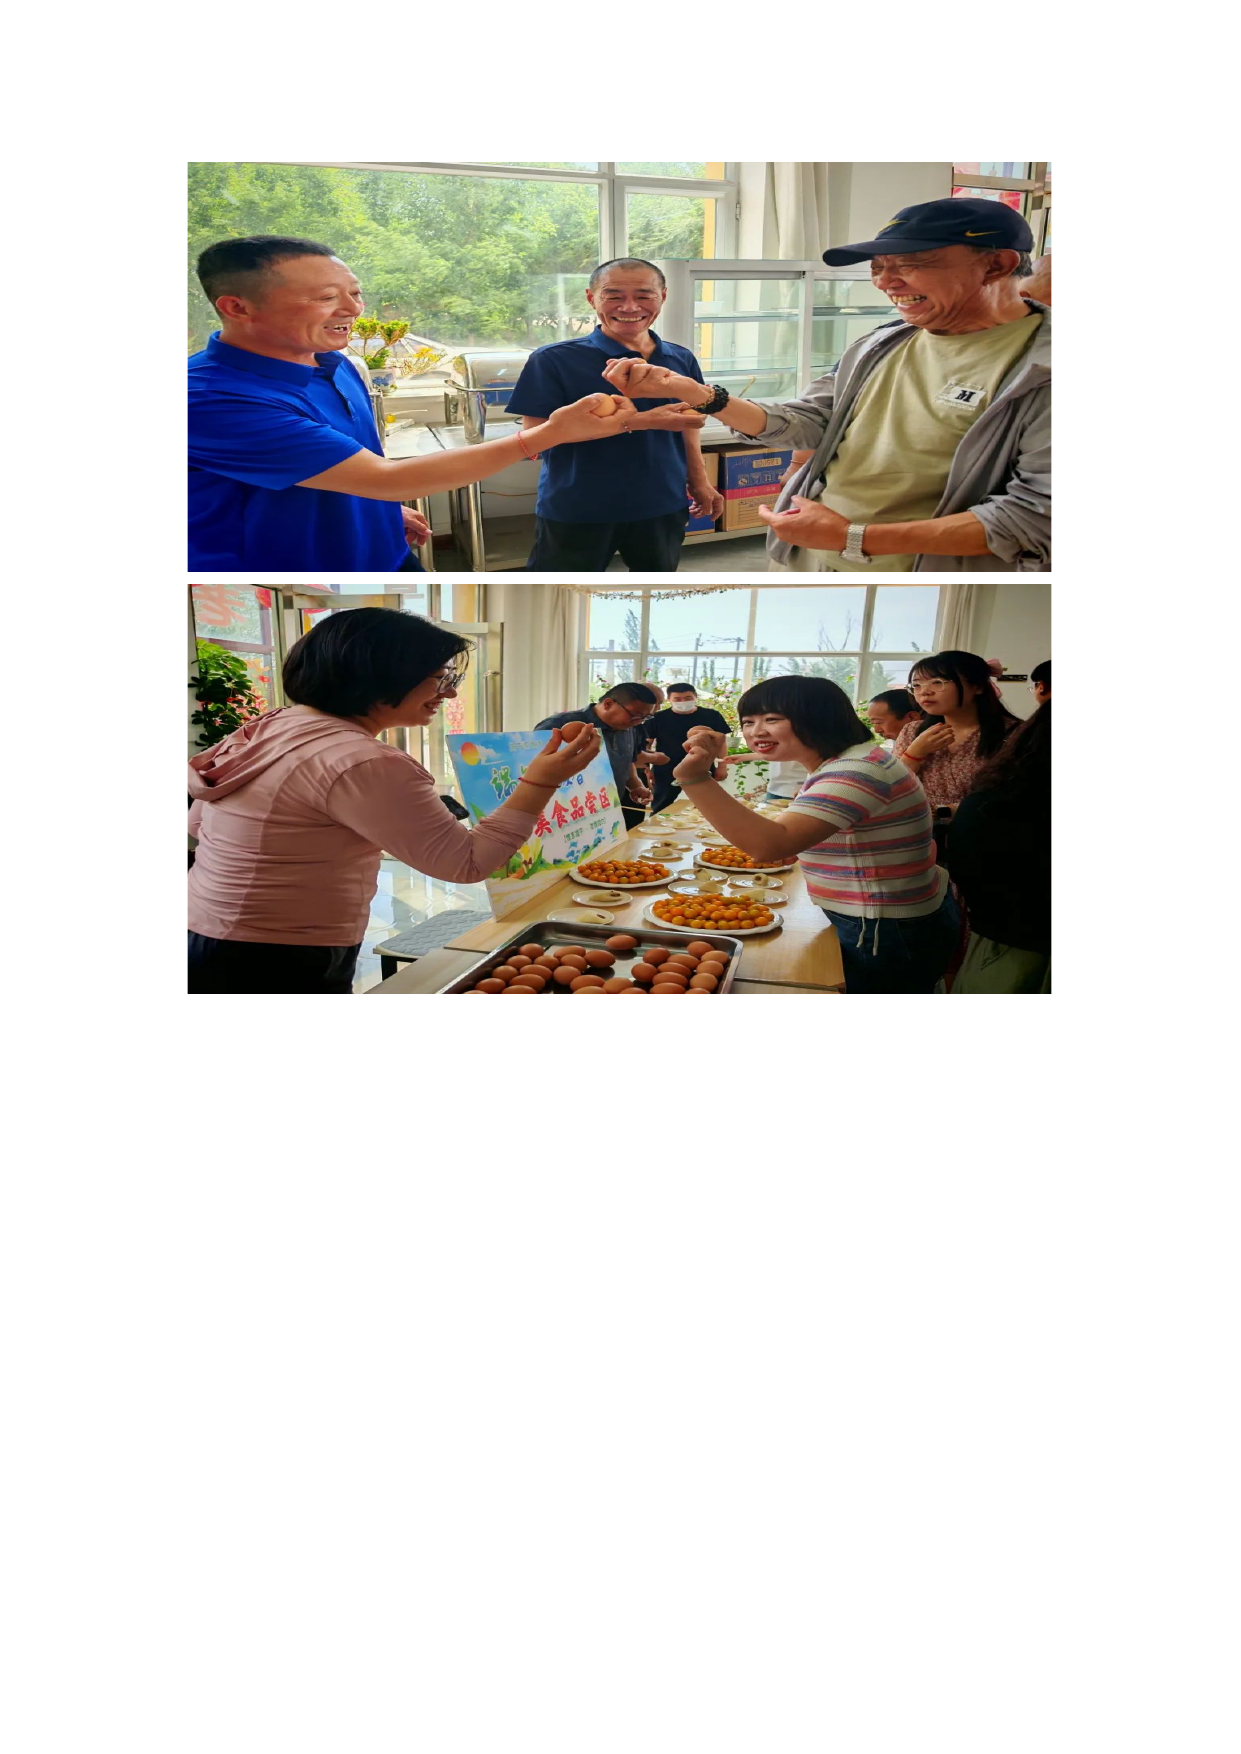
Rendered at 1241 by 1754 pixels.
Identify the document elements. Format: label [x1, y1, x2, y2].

picture [187, 162, 1052, 572]
picture [187, 584, 1052, 994]
